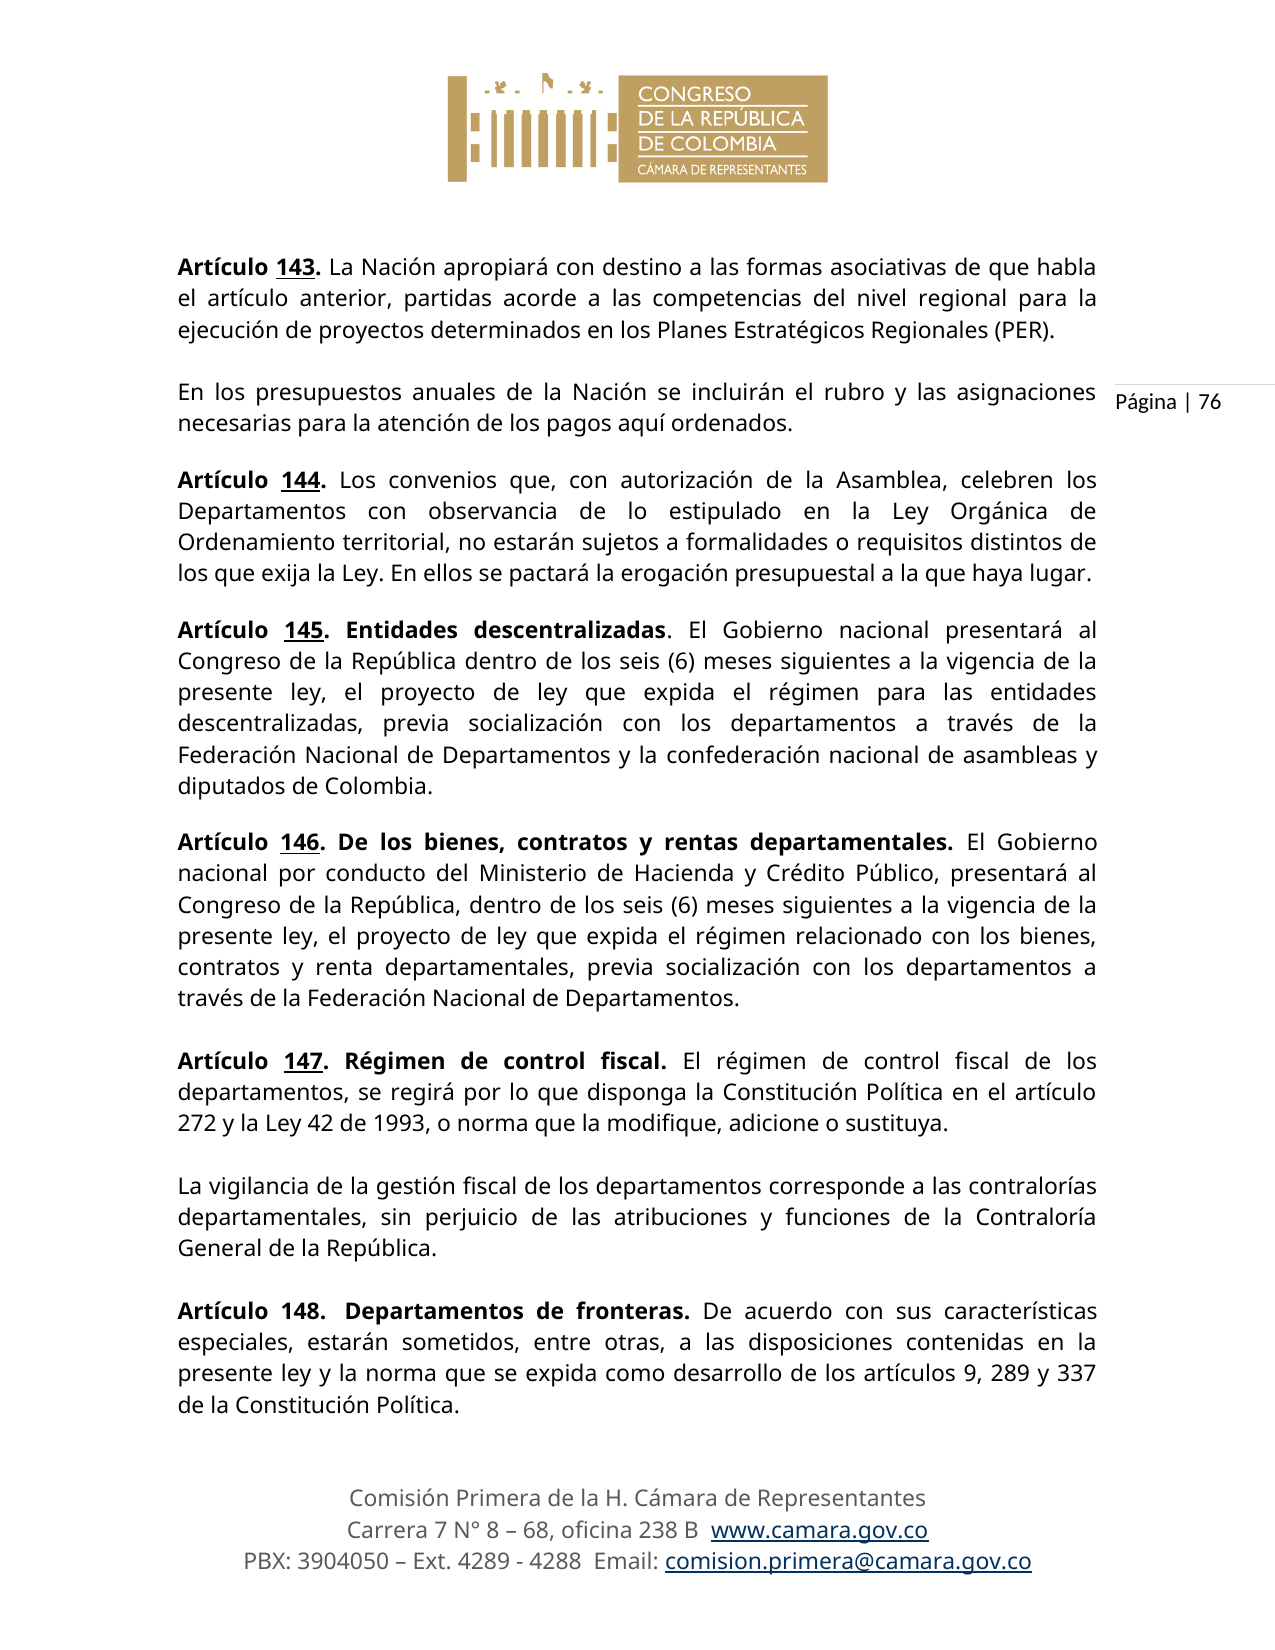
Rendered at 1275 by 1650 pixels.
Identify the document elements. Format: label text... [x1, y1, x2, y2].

text En los presupuestos anuales de la Nación se incluirán el rubro y las asignaciones necesarias para la atención de los pagos aquí ordenados. [177, 376, 1098, 438]
picture [444, 73, 831, 185]
text La vigilancia de la gestión fiscal de los departamentos corresponde a las contralorías departamentales, sin perjuicio de las atribuciones y funciones de la Contraloría General de la República. [177, 1170, 1098, 1263]
text Artículo 147. Régimen de control fiscal. El régimen de control fiscal de los departamentos, se regirá por lo que disponga la Constitución Política en el artículo 272 y la Ley 42 de 1993, o norma que la modifique, adicione o sustituya. [177, 1045, 1098, 1138]
text Artículo 143. La Nación apropiará con destino a las formas asociativas de que habla el artículo anterior, partidas acorde a las competencias del nivel regional para la ejecución de proyectos determinados en los Planes Estratégicos Regionales (PER). [177, 251, 1098, 345]
text Artículo 148. Departamentos de fronteras. De acuerdo con sus características especiales, estarán sometidos, entre otras, a las disposiciones contenidas en la presente ley y la norma que se expida como desarrollo de los artículos 9, 289 y 337 de la Constitución Política. [177, 1295, 1098, 1420]
text Artículo 146. De los bienes, contratos y rentas departamentales. El Gobierno nacional por conducto del Ministerio de Hacienda y Crédito Público, presentará al Congreso de la República, dentro de los seis (6) meses siguientes a la vigencia de la presente ley, el proyecto de ley que expida el régimen relacionado con los bienes, contratos y renta departamentales, previa socialización con los departamentos a través de la Federación Nacional de Departamentos. [177, 826, 1098, 1013]
text Artículo 145. Entidades descentralizadas. El Gobierno nacional presentará al Congreso de la República dentro de los seis (6) meses siguientes a la vigencia de la presente ley, el proyecto de ley que expida el régimen para las entidades descentralizadas, previa socialización con los departamentos a través de la Federación Nacional de Departamentos y la confederación nacional de asambleas y diputados de Colombia. [177, 613, 1098, 801]
text Artículo 144. Los convenios que, con autorización de la Asamblea, celebren los Departamentos con observancia de lo estipulado en la Ley Orgánica de Ordenamiento territorial, no estarán sujetos a formalidades o requisitos distintos de los que exija la Ley. En ellos se pactará la erogación presupuestal a la que haya lugar. [177, 463, 1098, 588]
